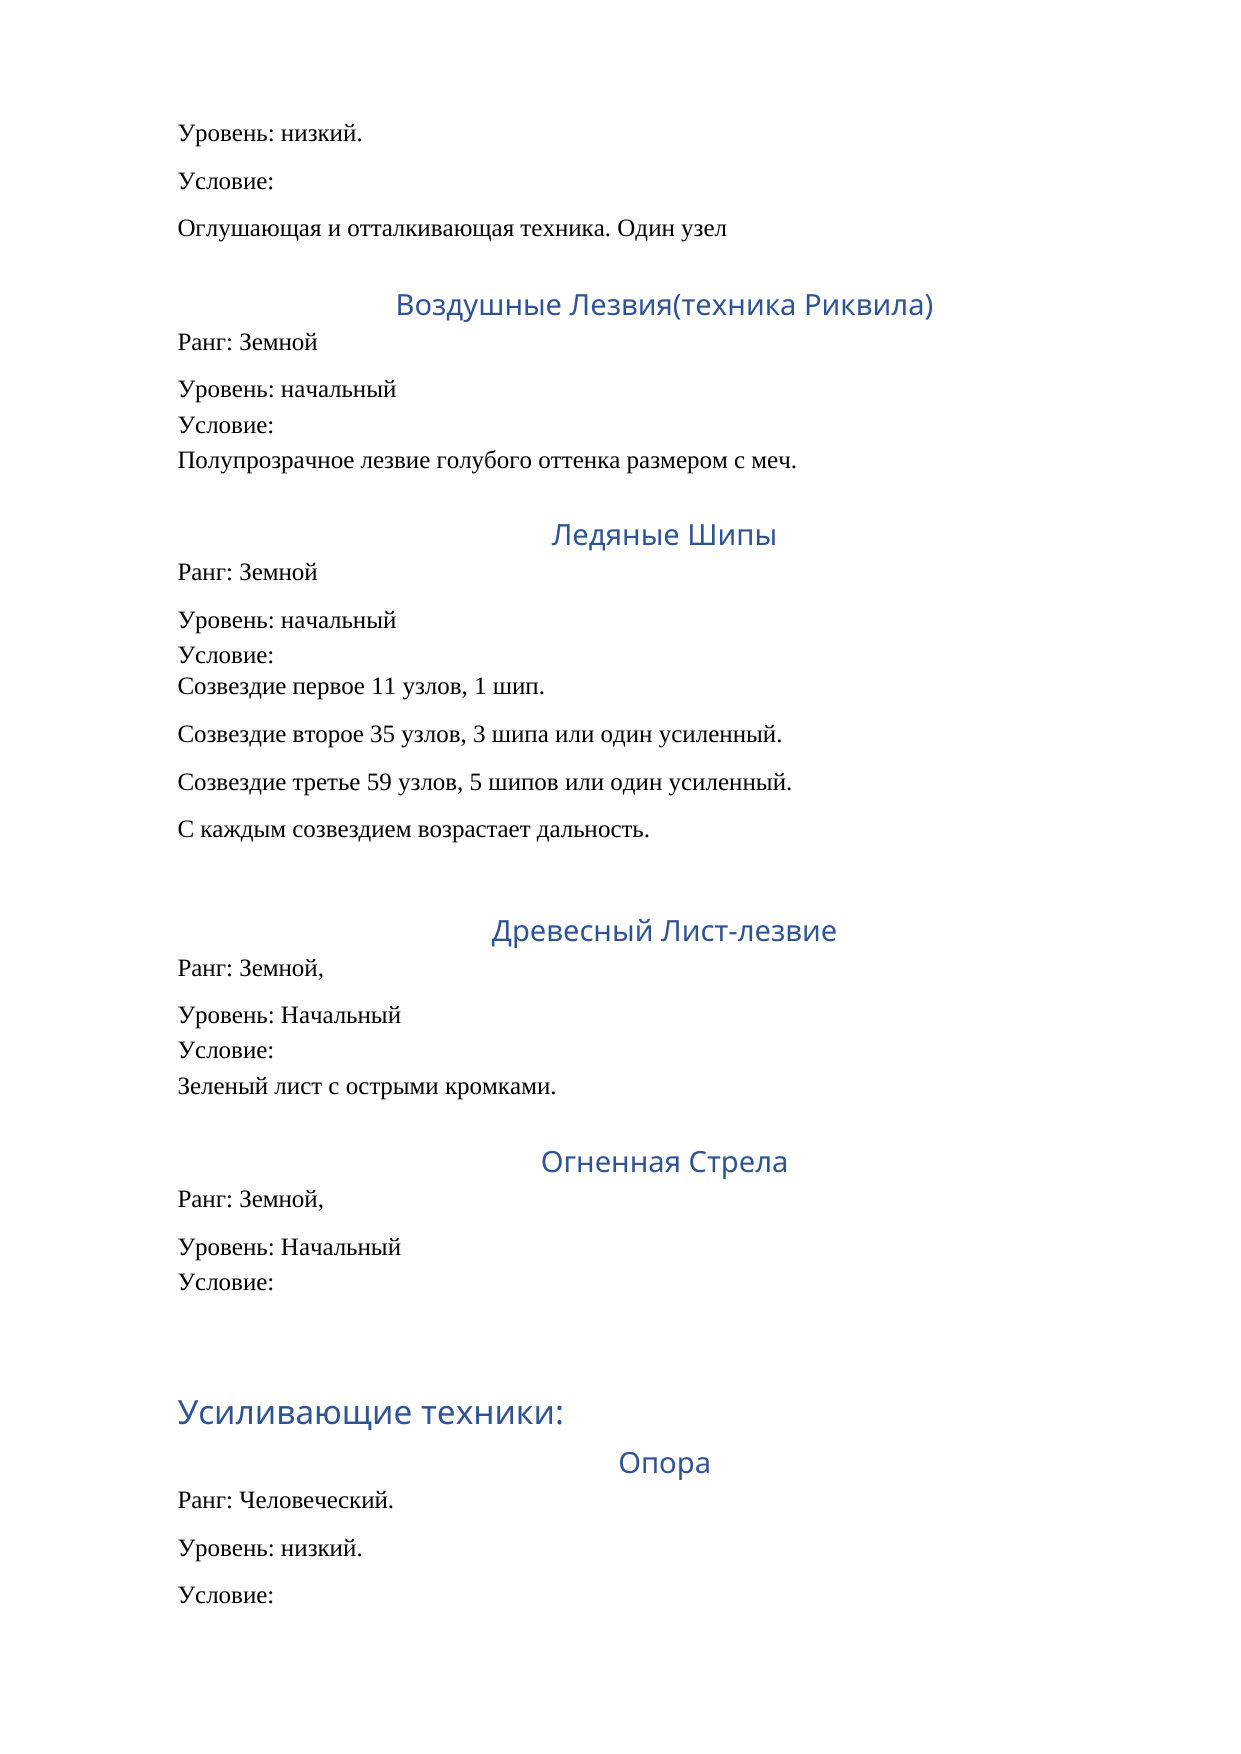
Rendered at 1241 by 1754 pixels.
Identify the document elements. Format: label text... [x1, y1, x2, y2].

text Уровень: Начальный [177, 1232, 1152, 1260]
text Созвездие первое 11 узлов, 1 шип. [177, 671, 1152, 700]
text Оглушающая и отталкивающая техника. Один узел [177, 213, 1152, 242]
text Созвездие третье 59 узлов, 5 шипов или один усиленный. [177, 767, 1152, 795]
text Уровень: Начальный [177, 1000, 1152, 1029]
text Условие: [177, 1036, 1152, 1064]
text Зеленый лист с острыми кромками. [177, 1071, 1152, 1099]
text С каждым созвездием возрастает дальность. [177, 814, 1152, 843]
text Условие: [177, 1267, 1152, 1296]
subtitle Усиливающие техники: [177, 1389, 1152, 1434]
text Ранг: Земной, [177, 953, 1152, 981]
text Уровень: начальный [177, 374, 1152, 403]
subtitle Древесный Лист-лезвие [177, 910, 1152, 949]
text Уровень: начальный [177, 605, 1152, 634]
text Условие: [177, 166, 1152, 194]
text Созвездие второе 35 узлов, 3 шипа или один усиленный. [177, 719, 1152, 748]
text Условие: [177, 410, 1152, 438]
text Ранг: Человеческий. [177, 1485, 1152, 1514]
text Условие: [177, 1581, 1152, 1609]
text Условие: [177, 640, 1152, 669]
text Уровень: низкий. [177, 1533, 1152, 1562]
text Уровень: низкий. [177, 118, 1152, 147]
text Полупрозрачное лезвие голубого оттенка размером с меч. [177, 445, 1152, 474]
text Ранг: Земной, [177, 1184, 1152, 1213]
text Ранг: Земной [177, 557, 1152, 586]
subtitle Огненная Стрела [177, 1141, 1152, 1181]
subtitle Опора [177, 1442, 1152, 1482]
subtitle Ледяные Шипы [177, 514, 1152, 554]
text Ранг: Земной [177, 327, 1152, 356]
subtitle Воздушные Лезвия(техника Риквила) [177, 284, 1152, 324]
